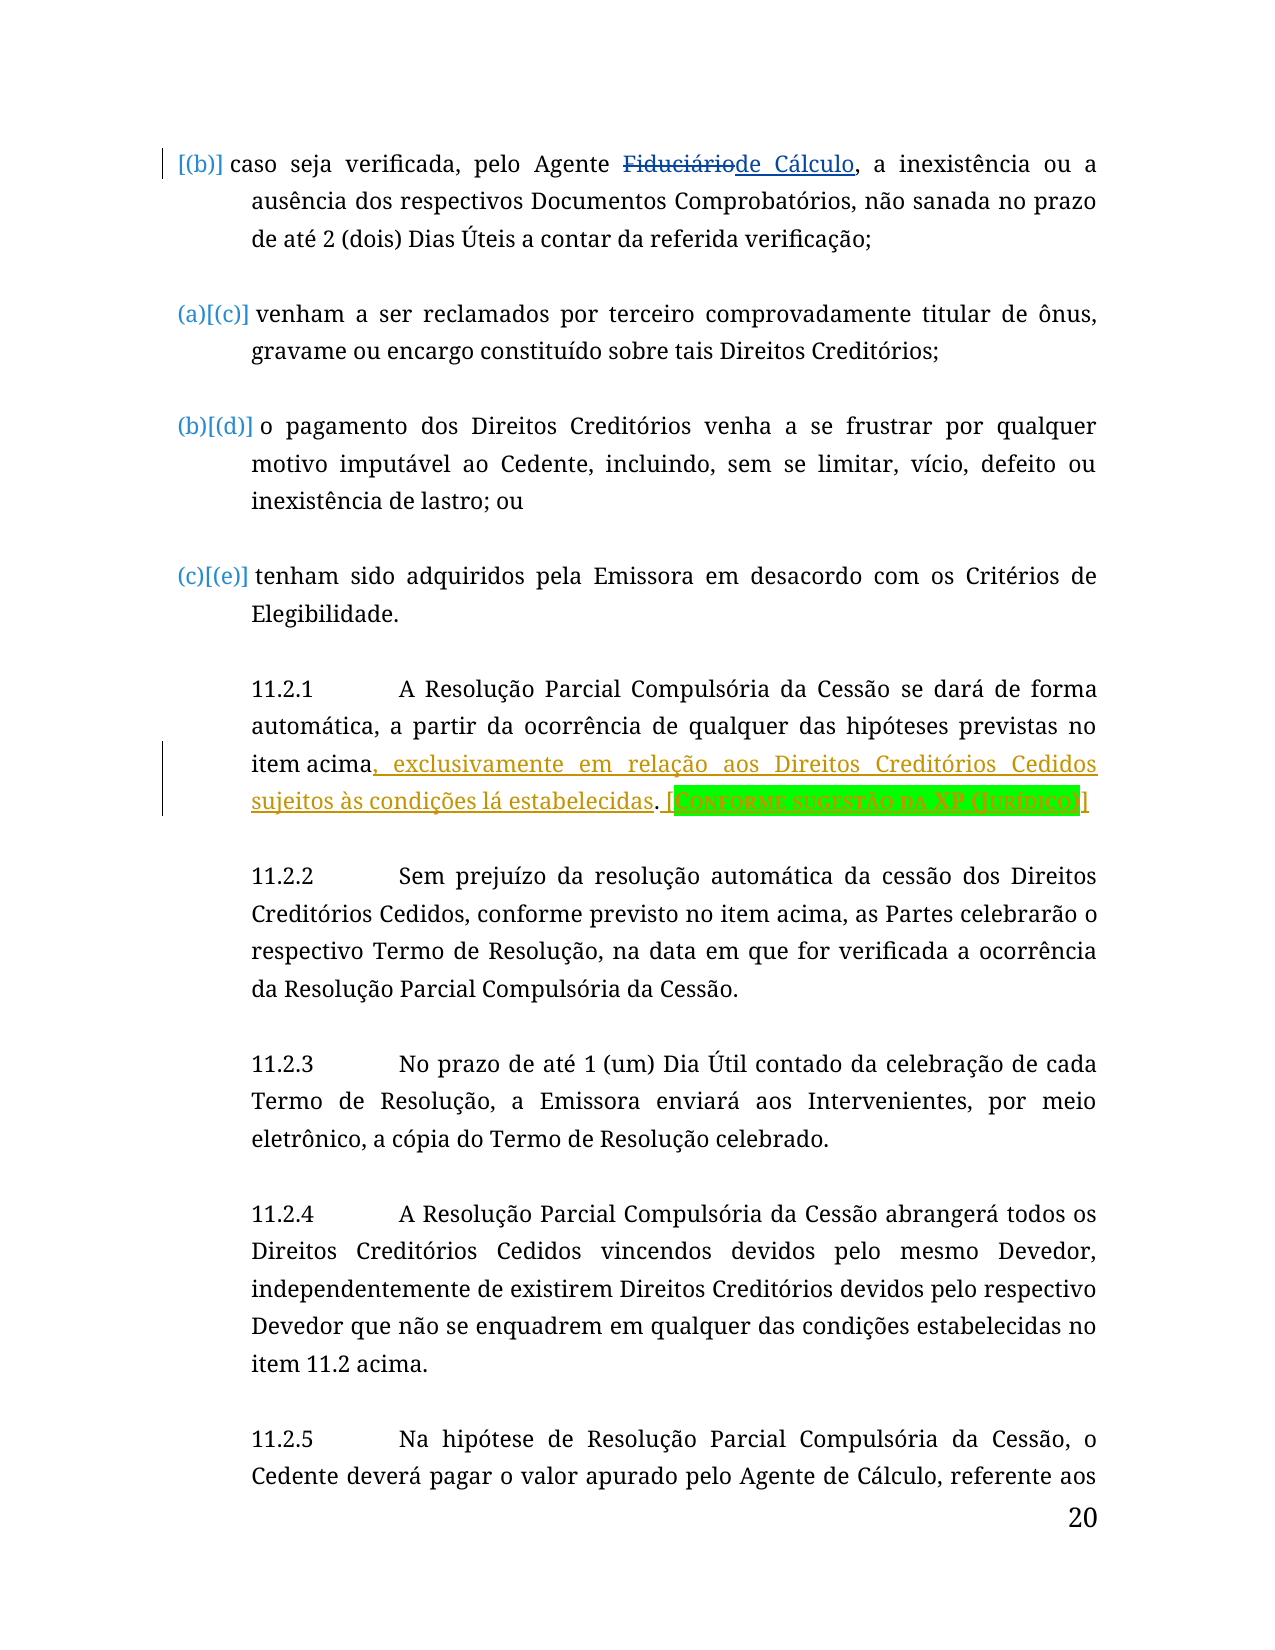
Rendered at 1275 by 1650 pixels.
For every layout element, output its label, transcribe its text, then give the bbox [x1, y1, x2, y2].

list Sem prejuízo da resolução automática da cessão dos Direitos Creditórios Cedidos, conforme previsto no item 11.2.1 acima, as Partes celebrarão o respectivo Termo de Resolução, na data em que for verificada a ocorrência da Resolução Parcial Compulsória da Cessão. [251, 860, 1098, 1004]
list A Resolução Parcial Compulsória da Cessão se dará de forma automática, a partir da ocorrência de qualquer das hipóteses previstas no item 11.2 acima. [251, 673, 1098, 816]
list No prazo de até 1 (um) Dia Útil contado da celebração de cada Termo de Resolução, a Emissora enviará aos Intervenientes, por meio eletrônico, a cópia do Termo de Resolução celebrado. [251, 1048, 1098, 1154]
list o pagamento dos Direitos Creditórios venha a se frustrar por qualquer motivo imputável ao Cedente, incluindo, sem se limitar, vício, defeito ou inexistência de lastro; ou [177, 410, 1098, 516]
list A Resolução Parcial Compulsória da Cessão abrangerá todos os Direitos Creditórios Cedidos vincendos devidos pelo mesmo Devedor, independentemente de existirem Direitos Creditórios devidos pelo respectivo Devedor que não se enquadrem em qualquer das condições estabelecidas no item 11.2 acima. [251, 1198, 1098, 1379]
list tenham sido adquiridos pela Emissora em desacordo com os Critérios de Elegibilidade. [177, 560, 1098, 629]
list caso seja verificada, pelo Agente , a inexistência ou a ausência dos respectivos Documentos Comprobatórios, não sanada no prazo de até 2 (dois) Dias Úteis a contar da referida verificação; [177, 148, 1098, 254]
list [251, 1423, 1098, 1491]
list venham a ser reclamados por terceiro comprovadamente titular de ônus, gravame ou encargo constituído sobre tais Direitos Creditórios; [177, 298, 1098, 366]
